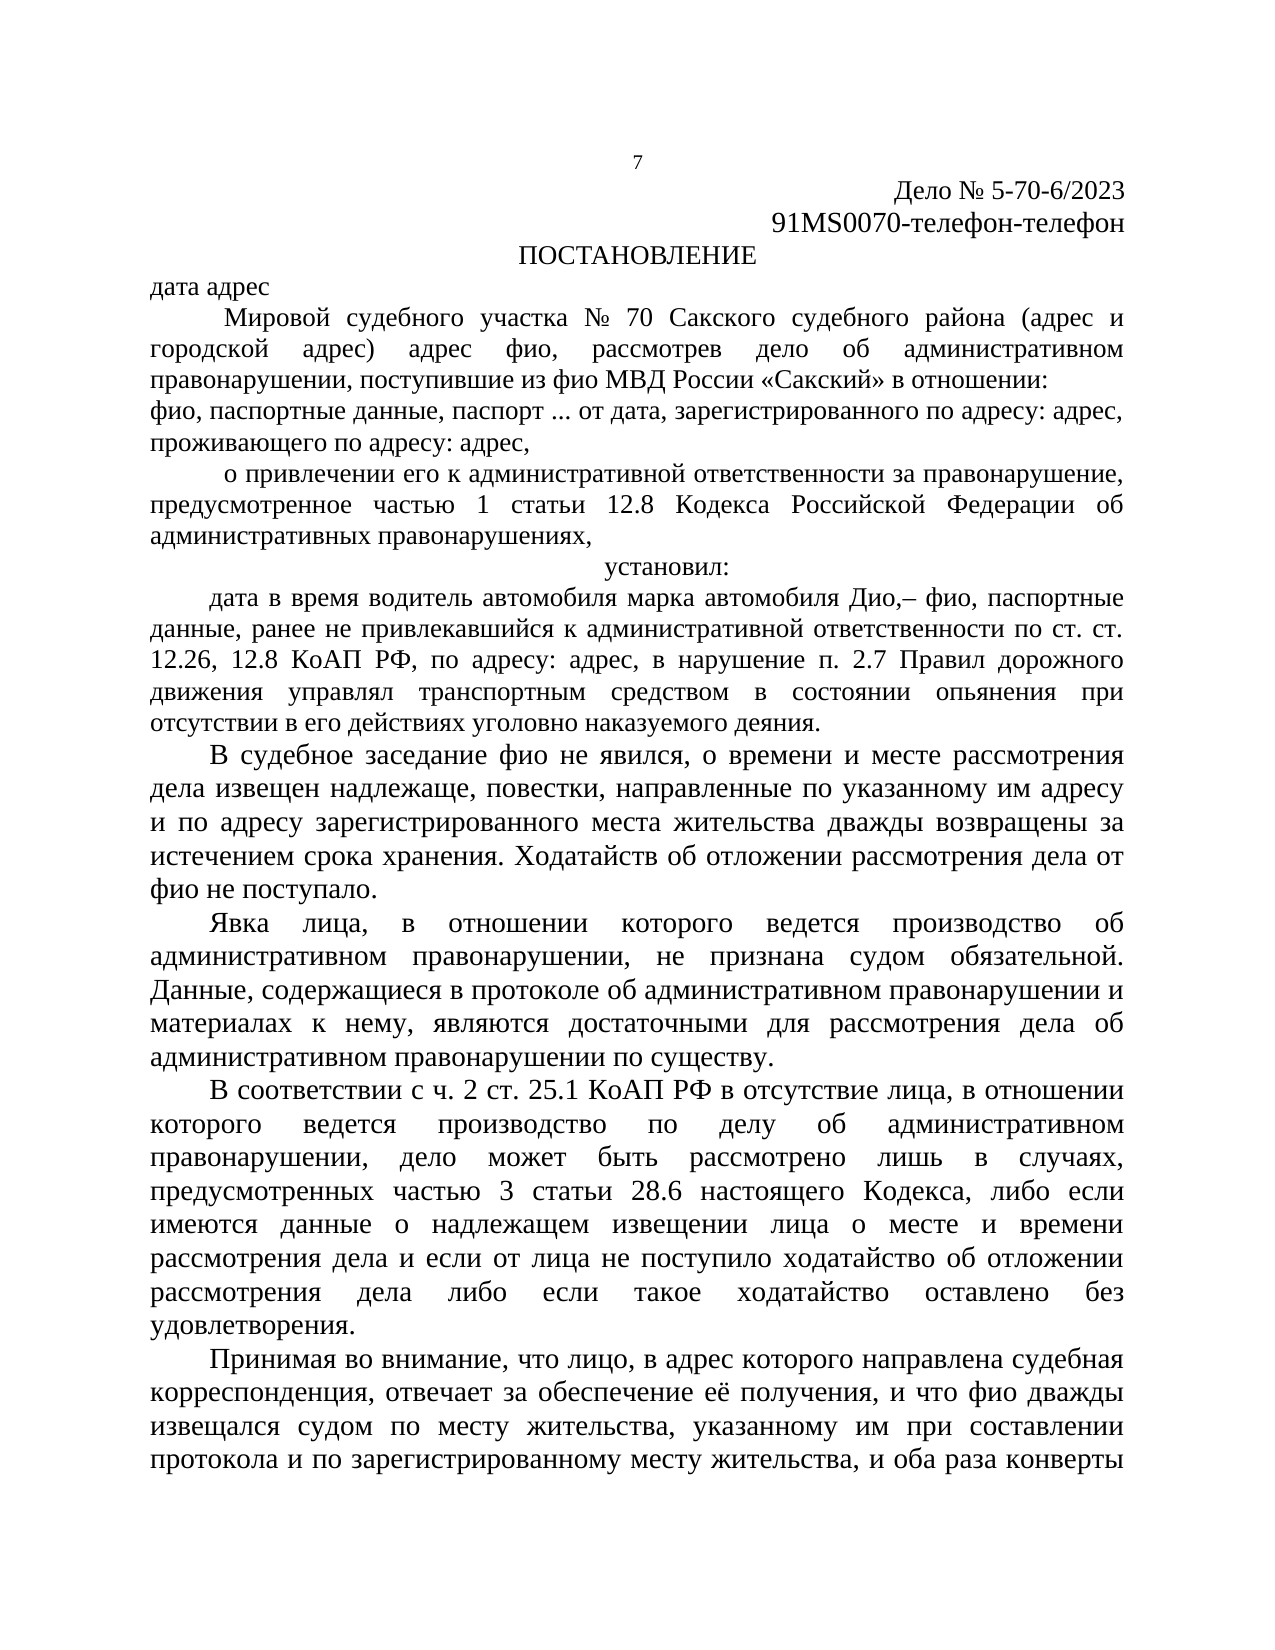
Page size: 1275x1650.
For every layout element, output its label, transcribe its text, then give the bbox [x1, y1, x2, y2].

text Явка лица, в отношении которого ведется производство об административном правонарушении, не признана судом обязательной. Данные, содержащиеся в протоколе об административном правонарушении и материалах к нему, являются достаточными для рассмотрения дела об административном правонарушении по существу. [150, 905, 1125, 1072]
text дата адрес [150, 270, 1125, 301]
text установил: [150, 550, 1125, 581]
text Мировой судебного участка № 70 Сакского судебного района (адрес и городской адрес) адрес фио, рассмотрев дело об административном правонарушении, поступившие из фио МВД России «Сакский» в отношении: [150, 301, 1125, 394]
text дата в время водитель автомобиля марка автомобиля Дио,– фио, паспортные данные, ранее не привлекавшийся к административной ответственности по ст. ст. 12.26, 12.8 КоАП РФ, по адресу: адрес, в нарушение п. 2.7 Правил дорожного движения управлял транспортным средством в состоянии опьянения при отсутствии в его действиях уголовно наказуемого деяния. [150, 581, 1125, 737]
text В соответствии с ч. 2 ст. 25.1 КоАП РФ в отсутствие лица, в отношении которого ведется производство по делу об административном правонарушении, дело может быть рассмотрено лишь в случаях, предусмотренных частью 3 статьи 28.6 настоящего Кодекса, либо если имеются данные о надлежащем извещении лица о месте и времени рассмотрения дела и если от лица не поступило ходатайство об отложении рассмотрения дела либо если такое ходатайство оставлено без удовлетворения. [150, 1072, 1125, 1341]
subtitle Дело № 5-70-6/2023 [150, 174, 1125, 205]
subtitle ПОСТАНОВЛЕНИЕ [150, 239, 1125, 270]
text о привлечении его к административной ответственности за правонарушение, предусмотренное частью 1 статьи 12.8 Кодекса Российской Федерации об административных правонарушениях, [150, 457, 1125, 550]
text фио, паспортные данные, паспорт ... от дата, зарегистрированного по адресу: адрес, проживающего по адресу: адрес, [150, 394, 1125, 457]
text 91МS0070-телефон-телефон [150, 205, 1125, 239]
text В судебное заседание фио не явился, о времени и месте рассмотрения дела извещен надлежаще, повестки, направленные по указанному им адресу и по адресу зарегистрированного места жительства дважды возвращены за истечением срока хранения. Ходатайств об отложении рассмотрения дела от фио не поступало. [150, 737, 1125, 905]
text 7 [150, 150, 1125, 174]
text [150, 1341, 1125, 1475]
